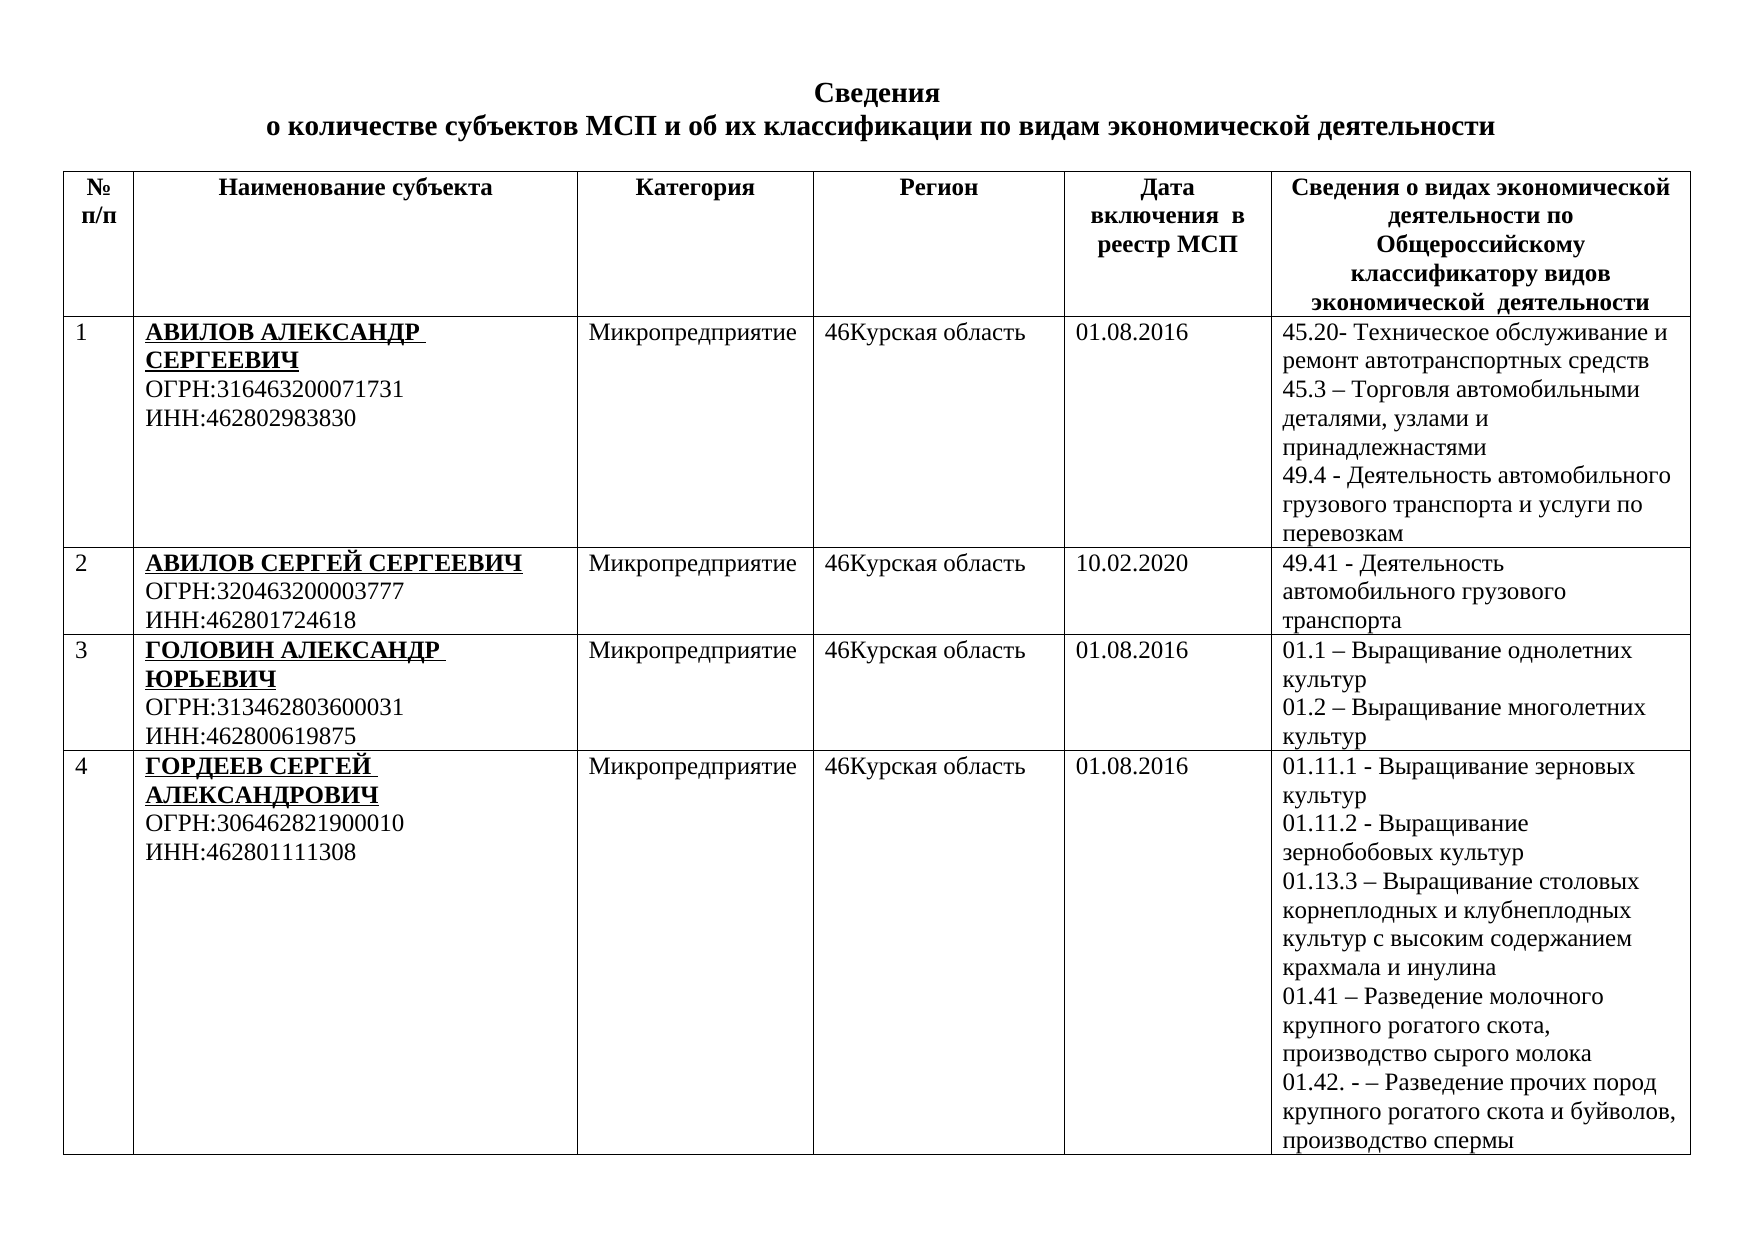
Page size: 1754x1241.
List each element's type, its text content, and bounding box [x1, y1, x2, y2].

table_cell 46Курская область [814, 317, 1064, 547]
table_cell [134, 751, 577, 1153]
table_header Наименование субъекта [134, 172, 577, 316]
text Сведения [75, 75, 1679, 108]
table_cell 01.08.2016 [1065, 317, 1271, 547]
table_cell 46Курская область [814, 751, 1064, 1153]
table_header Сведения о видах экономической деятельности по Общероссийскому классификатору видов экономической деятельности [1272, 172, 1690, 316]
table_cell АВИЛОВ АЛЕКСАНДР СЕРГЕЕВИЧ ОГРН:316463200071731 ИНН:462802983830 [134, 317, 577, 547]
table_cell ГОЛОВИН АЛЕКСАНДР ЮРЬЕВИЧ ОГРН:313462803600031 ИНН:462800619875 [134, 635, 577, 750]
text о количестве субъектов МСП и об их классификации по видам экономической деятельности [75, 108, 1679, 142]
table_cell Микропредприятие [578, 751, 813, 1153]
table_cell 45.20- Техническое обслуживание и ремонт автотранспортных средств 45.3 – Торговля автомобильными деталями, узлами и принадлежнастями 49.4 - Деятельность автомобильного грузового транспорта и услуги по перевозкам [1272, 317, 1690, 547]
table_cell Микропредприятие [578, 548, 813, 634]
table_header Регион [814, 172, 1064, 316]
table_header № п/п [64, 172, 133, 316]
table_cell 3 [64, 635, 133, 750]
table_cell 01.08.2016 [1065, 751, 1271, 1153]
table_header Дата включения в реестр МСП [1065, 172, 1271, 316]
table_cell 4 [64, 751, 133, 1153]
table_cell АВИЛОВ СЕРГЕЙ СЕРГЕЕВИЧ ОГРН:320463200003777 ИНН:462801724618 [134, 548, 577, 634]
table_cell 01.08.2016 [1065, 635, 1271, 750]
table_header Категория [578, 172, 813, 316]
table_cell 10.02.2020 [1065, 548, 1271, 634]
table_cell 49.41 - Деятельность автомобильного грузового транспорта [1272, 548, 1690, 634]
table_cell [1272, 751, 1690, 1153]
table_cell 46Курская область [814, 548, 1064, 634]
table_cell 2 [64, 548, 133, 634]
table_cell 01.1 – Выращивание однолетних культур 01.2 – Выращивание многолетних культур [1272, 635, 1690, 750]
table_cell 46Курская область [814, 635, 1064, 750]
table_cell Микропредприятие [578, 317, 813, 547]
table_cell 1 [64, 317, 133, 547]
table_cell Микропредприятие [578, 635, 813, 750]
